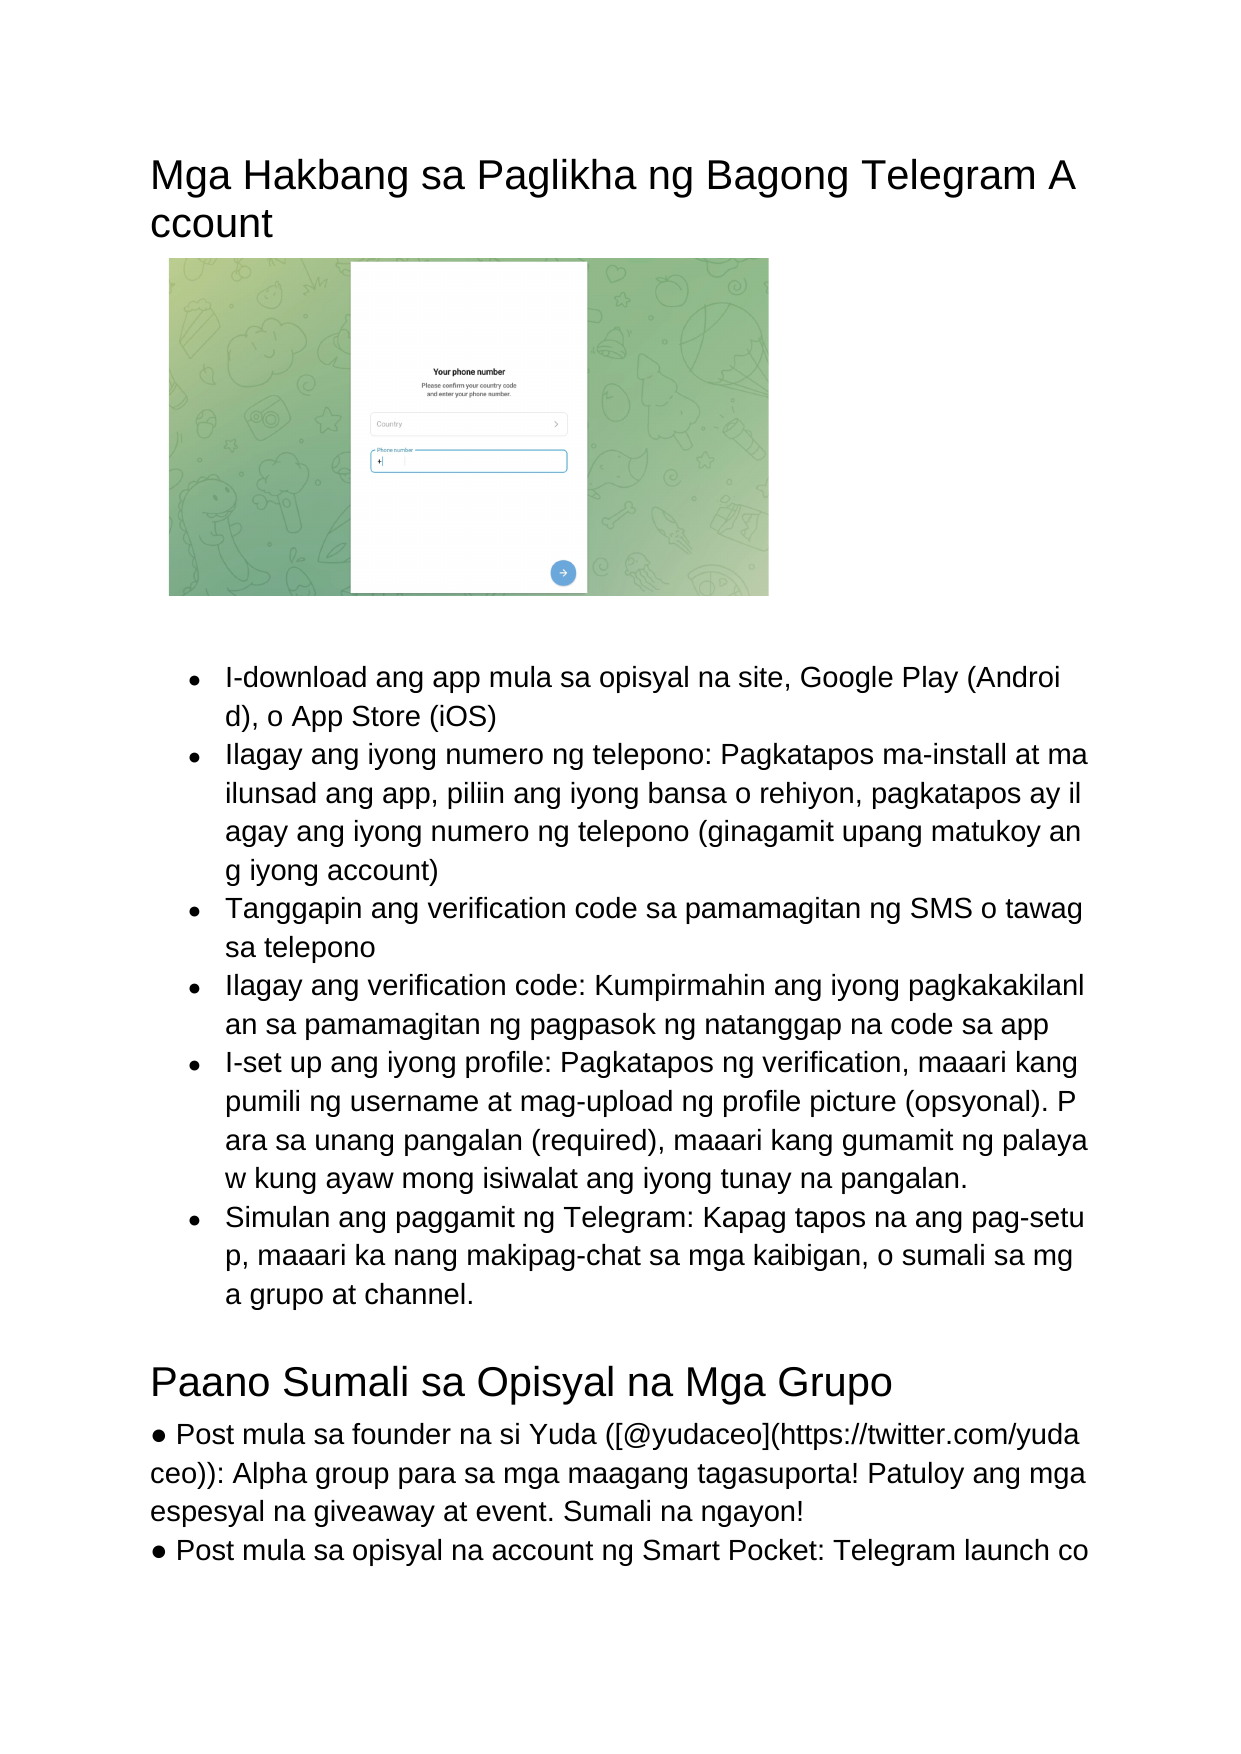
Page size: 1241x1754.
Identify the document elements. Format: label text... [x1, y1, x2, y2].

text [150, 1533, 1090, 1567]
list Ilagay ang iyong numero ng telepono: Pagkatapos ma-install at mailunsad ang app, piliin ang iyong bansa o rehiyon, pagkatapos ay ilagay ang iyong numero ng telepono (ginagamit upang matukoy ang iyong account) [187, 737, 1090, 886]
list Simulan ang paggamit ng Telegram: Kapag tapos na ang pag-setup, maaari ka nang makipag-chat sa mga kaibigan, o sumali sa mga grupo at channel. [187, 1200, 1090, 1310]
list Tanggapin ang verification code sa pamamagitan ng SMS o tawag sa telepono [187, 891, 1090, 963]
list Ilagay ang verification code: Kumpirmahin ang iyong pagkakakilanlan sa pamamagitan ng pagpasok ng natanggap na code sa app [187, 968, 1090, 1041]
list I-set up ang iyong profile: Pagkatapos ng verification, maaari kang pumili ng username at mag-upload ng profile picture (opsyonal). Para sa unang pangalan (required), maaari kang gumamit ng palayaw kung ayaw mong isiwalat ang iyong tunay na pangalan. [187, 1046, 1090, 1195]
picture [168, 258, 769, 596]
subtitle Mga Hakbang sa Paglikha ng Bagong Telegram Account [150, 150, 1090, 246]
subtitle Paano Sumali sa Opisyal na Mga Grupo [150, 1357, 1090, 1405]
text ● Post mula sa founder na si Yuda ([@yudaceo](https://twitter.com/yudaceo)): Alpha group para sa mga maagang tagasuporta! Patuloy ang mga espesyal na giveaway at event. Sumali na ngayon! [150, 1417, 1090, 1528]
list I-download ang app mula sa opisyal na site, Google Play (Android), o App Store (iOS) [187, 660, 1090, 732]
